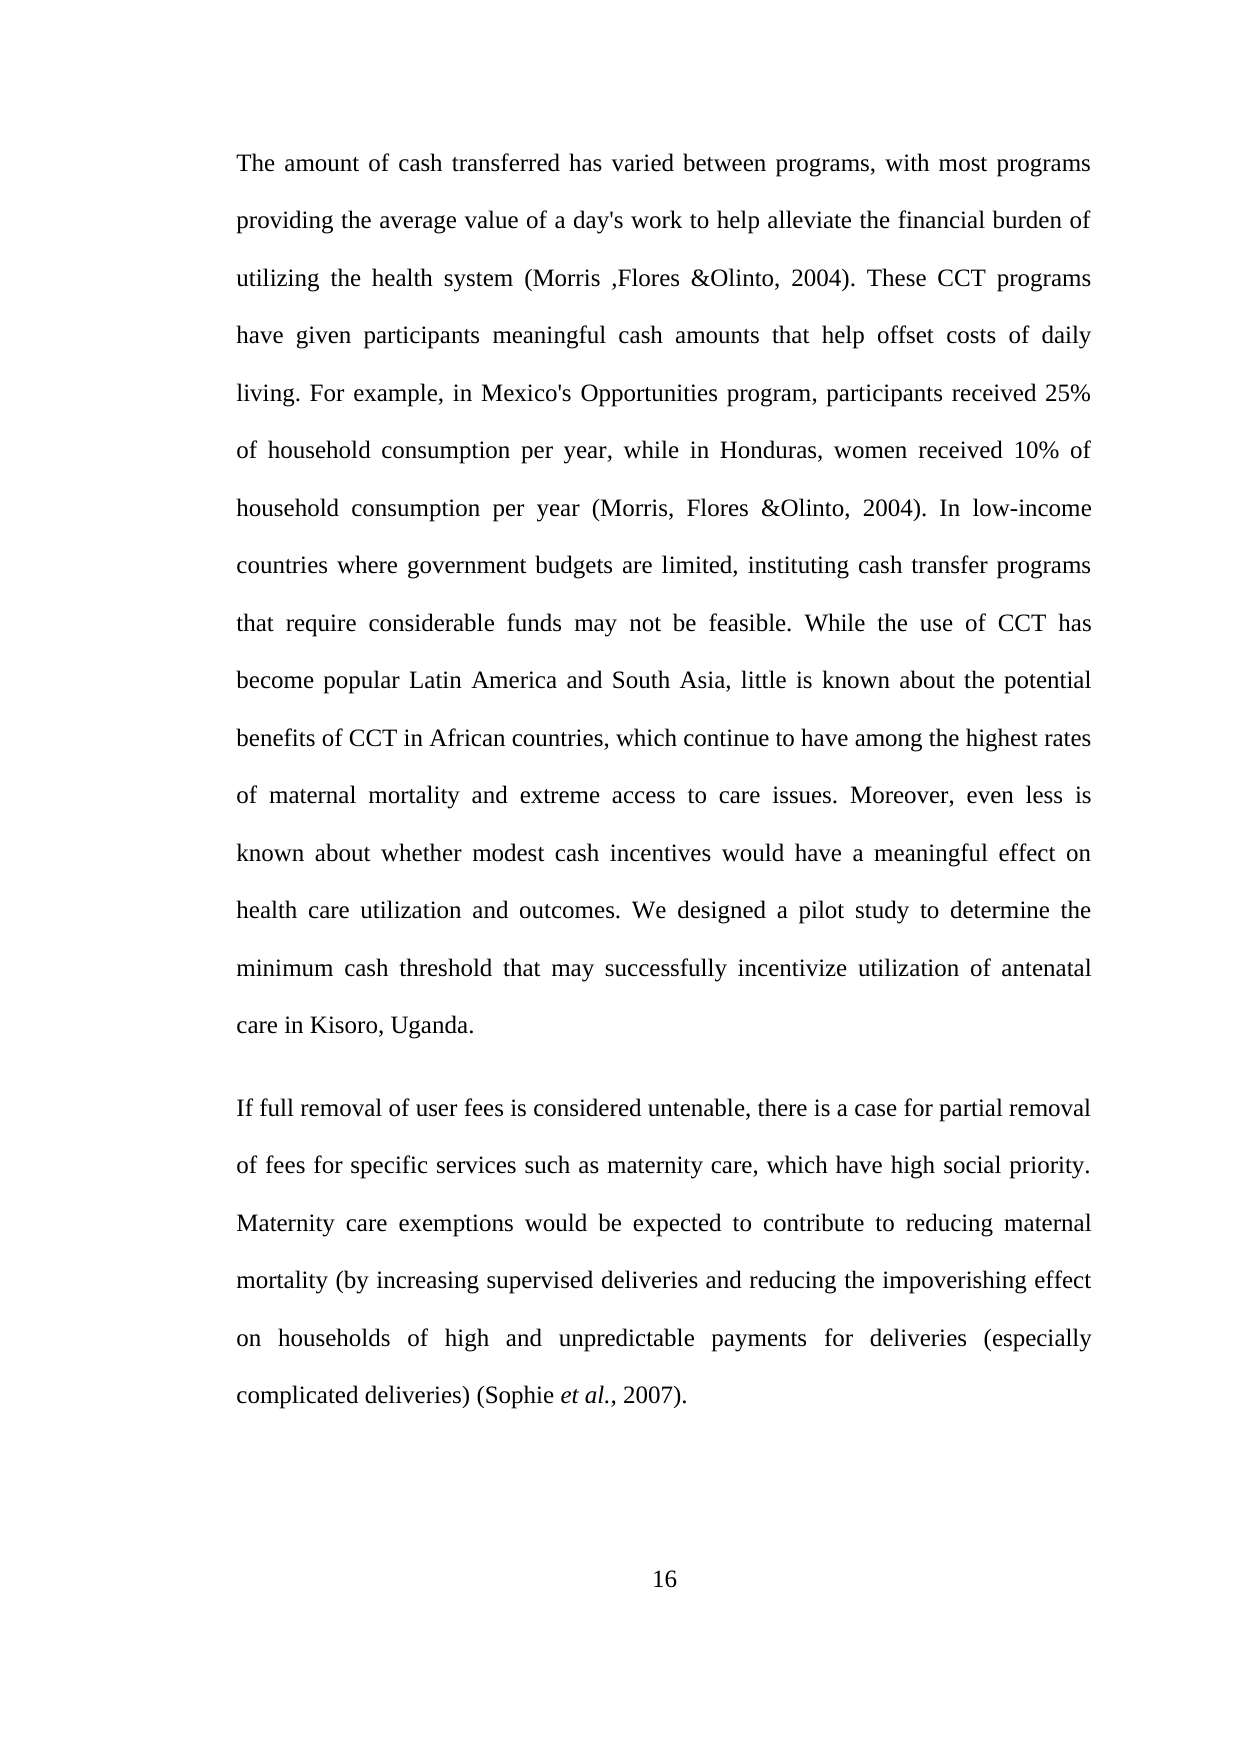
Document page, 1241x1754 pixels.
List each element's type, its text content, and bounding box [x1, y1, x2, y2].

text If full removal of user fees is considered untenable, there is a case for partial removal of fees for specific services such as maternity care, which have high social priority. Maternity care exemptions would be expected to contribute to reducing maternal mortality (by increasing supervised deliveries and reducing the impoverishing effect on households of high and unpredictable payments for deliveries (especially complicated deliveries) (Sophie et al., 2007). [236, 1093, 1092, 1409]
text The amount of cash transferred has varied between programs, with most programs providing the average value of a day's work to help alleviate the financial burden of utilizing the health system (Morris ,Flores &Olinto, 2004). These CCT programs have given participants meaningful cash amounts that help offset costs of daily living. For example, in Mexico's Opportunities program, participants received 25% of household consumption per year, while in Honduras, women received 10% of household consumption per year (Morris, Flores &Olinto, 2004). In low-income countries where government budgets are limited, instituting cash transfer programs that require considerable funds may not be feasible. While the use of CCT has become popular Latin America and South Asia, little is known about the potential benefits of CCT in African countries, which continue to have among the highest rates of maternal mortality and extreme access to care issues. Moreover, even less is known about whether modest cash incentives would have a meaningful effect on health care utilization and outcomes. We designed a pilot study to determine the minimum cash threshold that may successfully incentivize utilization of antenatal care in Kisoro, Uganda. [236, 148, 1092, 1039]
